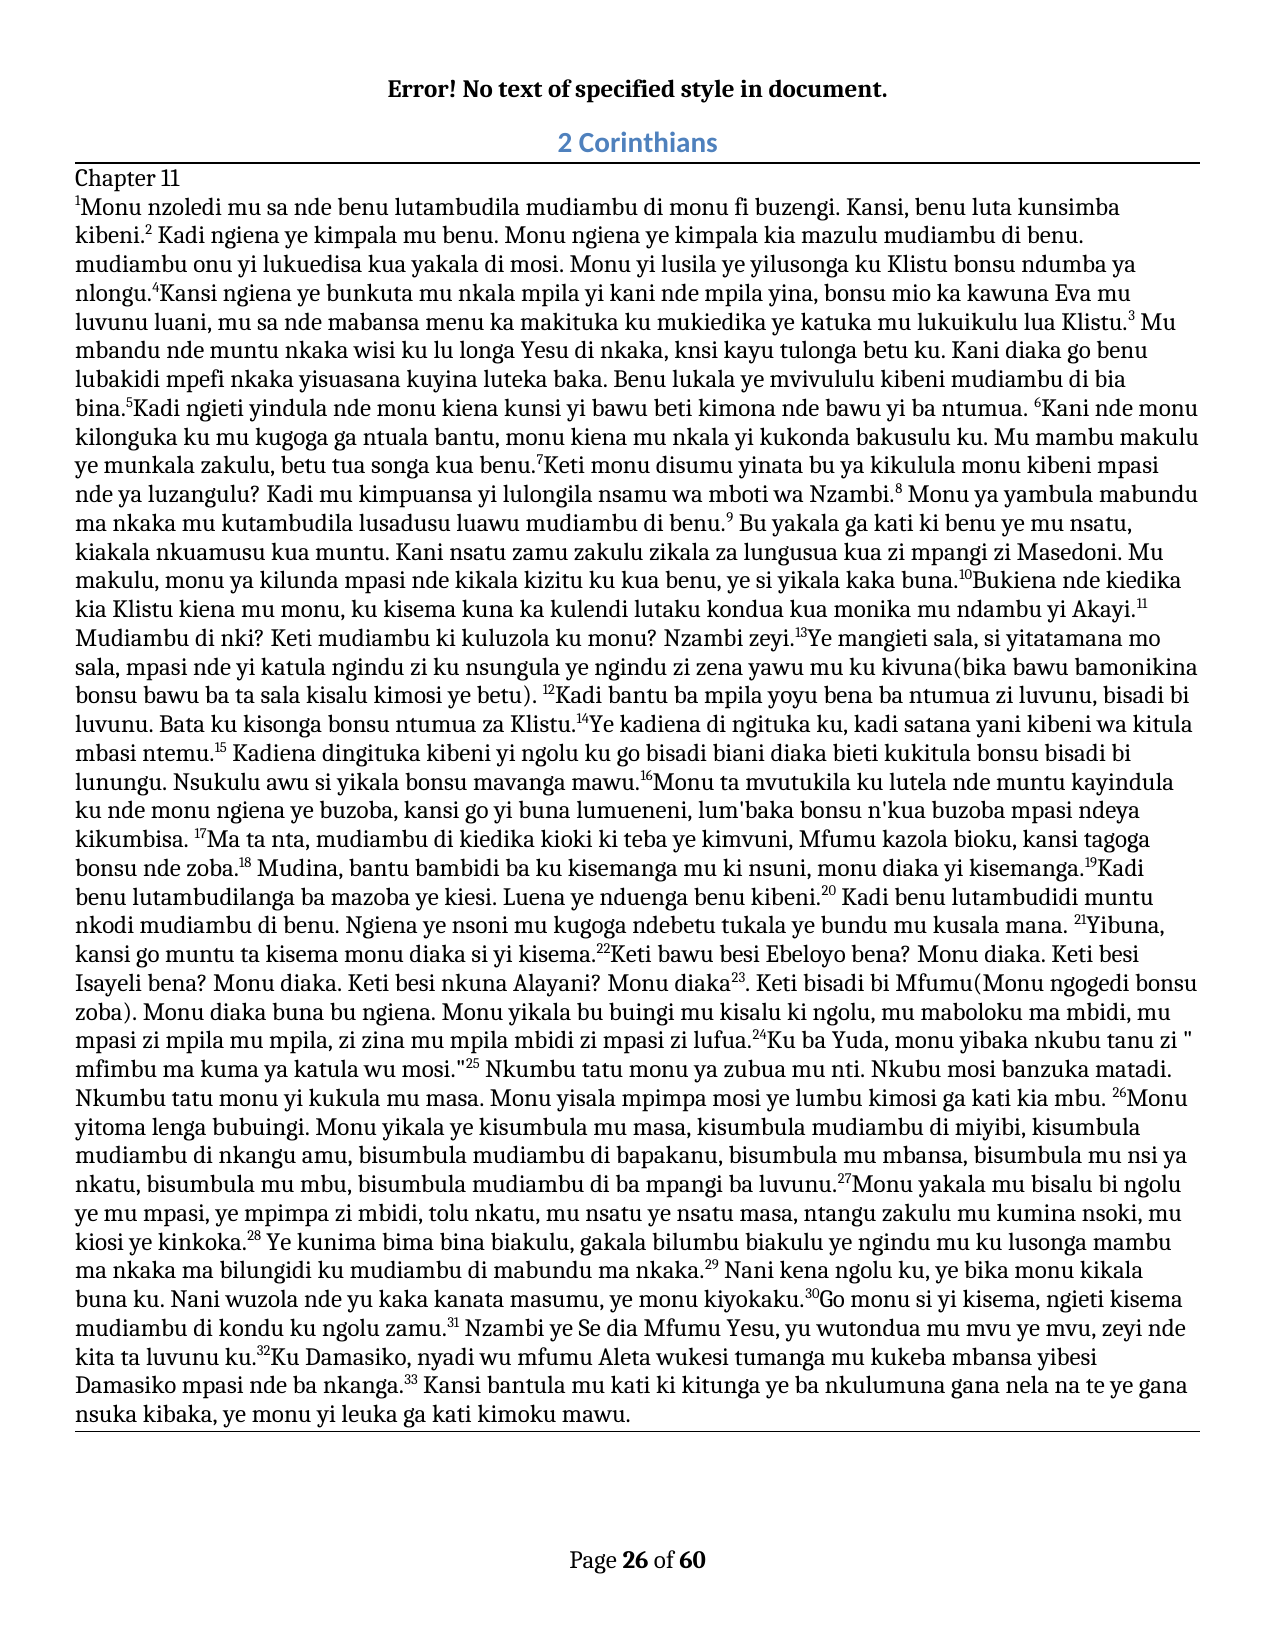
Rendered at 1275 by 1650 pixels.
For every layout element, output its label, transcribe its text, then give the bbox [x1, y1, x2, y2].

subtitle 2 Corinthians [75, 124, 1200, 162]
text Chapter 11 1Monu nzoledi mu sa nde benu lutambudila mudiambu di monu fi buzengi. Kansi, benu luta kunsimba kibeni.2 Kadi ngiena ye kimpala mu benu. Monu ngiena ye kimpala kia mazulu mudiambu di benu. mudiambu onu yi lukuedisa kua yakala di mosi. Monu yi lusila ye yilusonga ku Klistu bonsu ndumba ya nlongu.4Kansi ngiena ye bunkuta mu nkala mpila yi kani nde mpila yina, bonsu mio ka kawuna Eva mu luvunu luani, mu sa nde mabansa menu ka makituka ku mukiedika ye katuka mu lukuikulu lua Klistu.3 Mu mbandu nde muntu nkaka wisi ku lu longa Yesu di nkaka, knsi kayu tulonga betu ku. Kani diaka go benu lubakidi mpefi nkaka yisuasana kuyina luteka baka. Benu lukala ye mvivululu kibeni mudiambu di bia bina.5Kadi ngieti yindula nde monu kiena kunsi yi bawu beti kimona nde bawu yi ba ntumua. 6Kani nde monu kilonguka ku mu kugoga ga ntuala bantu, monu kiena mu nkala yi kukonda bakusulu ku. Mu mambu makulu ye munkala zakulu, betu tua songa kua benu.7Keti monu disumu yinata bu ya kikulula monu kibeni mpasi nde ya luzangulu? Kadi mu kimpuansa yi lulongila nsamu wa mboti wa Nzambi.8 Monu ya yambula mabundu ma nkaka mu kutambudila lusadusu luawu mudiambu di benu.9 Bu yakala ga kati ki benu ye mu nsatu, kiakala nkuamusu kua muntu. Kani nsatu zamu zakulu zikala za lungusua kua zi mpangi zi Masedoni. Mu makulu, monu ya kilunda mpasi nde kikala kizitu ku kua benu, ye si yikala kaka buna.10Bukiena nde kiedika kia Klistu kiena mu monu, ku kisema kuna ka kulendi lutaku kondua kua monika mu ndambu yi Akayi.11 Mudiambu di nki? Keti mudiambu ki kuluzola ku monu? Nzambi zeyi.13Ye mangieti sala, si yitatamana mo sala, mpasi nde yi katula ngindu zi ku nsungula ye ngindu zi zena yawu mu ku kivuna(bika bawu bamonikina bonsu bawu ba ta sala kisalu kimosi ye betu). 12Kadi bantu ba mpila yoyu bena ba ntumua zi luvunu, bisadi bi luvunu. Bata ku kisonga bonsu ntumua za Klistu.14Ye kadiena di ngituka ku, kadi satana yani kibeni wa kitula mbasi ntemu.15 Kadiena dingituka kibeni yi ngolu ku go bisadi biani diaka bieti kukitula bonsu bisadi bi lunungu. Nsukulu awu si yikala bonsu mavanga mawu.16Monu ta mvutukila ku lutela nde muntu kayindula ku nde monu ngiena ye buzoba, kansi go yi buna lumueneni, lum'baka bonsu n'kua buzoba mpasi ndeya kikumbisa. 17Ma ta nta, mudiambu di kiedika kioki ki teba ye kimvuni, Mfumu kazola bioku, kansi tagoga bonsu nde zoba.18 Mudina, bantu bambidi ba ku kisemanga mu ki nsuni, monu diaka yi kisemanga.19Kadi benu lutambudilanga ba mazoba ye kiesi. Luena ye nduenga benu kibeni.20 Kadi benu lutambudidi muntu nkodi mudiambu di benu. Ngiena ye nsoni mu kugoga ndebetu tukala ye bundu mu kusala mana. 21Yibuna, kansi go muntu ta kisema monu diaka si yi kisema.22Keti bawu besi Ebeloyo bena? Monu diaka. Keti besi Isayeli bena? Monu diaka. Keti besi nkuna Alayani? Monu diaka23. Keti bisadi bi Mfumu(Monu ngogedi bonsu zoba). Monu diaka buna bu ngiena. Monu yikala bu buingi mu kisalu ki ngolu, mu maboloku ma mbidi, mu mpasi zi mpila mu mpila, zi zina mu mpila mbidi zi mpasi zi lufua.24Ku ba Yuda, monu yibaka nkubu tanu zi " mfimbu ma kuma ya katula wu mosi."25 Nkumbu tatu monu ya zubua mu nti. Nkubu mosi banzuka matadi. Nkumbu tatu monu yi kukula mu masa. Monu yisala mpimpa mosi ye lumbu kimosi ga kati kia mbu. 26Monu yitoma lenga bubuingi. Monu yikala ye kisumbula mu masa, kisumbula mudiambu di miyibi, kisumbula mudiambu di nkangu amu, bisumbula mudiambu di bapakanu, bisumbula mu mbansa, bisumbula mu nsi ya nkatu, bisumbula mu mbu, bisumbula mudiambu di ba mpangi ba luvunu.27Monu yakala mu bisalu bi ngolu ye mu mpasi, ye mpimpa zi mbidi, tolu nkatu, mu nsatu ye nsatu masa, ntangu zakulu mu kumina nsoki, mu kiosi ye kinkoka.28 Ye kunima bima bina biakulu, gakala bilumbu biakulu ye ngindu mu ku lusonga mambu ma nkaka ma bilungidi ku mudiambu di mabundu ma nkaka.29 Nani kena ngolu ku, ye bika monu kikala buna ku. Nani wuzola nde yu kaka kanata masumu, ye monu kiyokaku.30Go monu si yi kisema, ngieti kisema mudiambu di kondu ku ngolu zamu.31 Nzambi ye Se dia Mfumu Yesu, yu wutondua mu mvu ye mvu, zeyi nde kita ta luvunu ku.32Ku Damasiko, nyadi wu mfumu Aleta wukesi tumanga mu kukeba mbansa yibesi Damasiko mpasi nde ba nkanga.33 Kansi bantula mu kati ki kitunga ye ba nkulumuna gana nela na te ye gana nsuka kibaka, ye monu yi leuka ga kati kimoku mawu. [75, 164, 1200, 1431]
